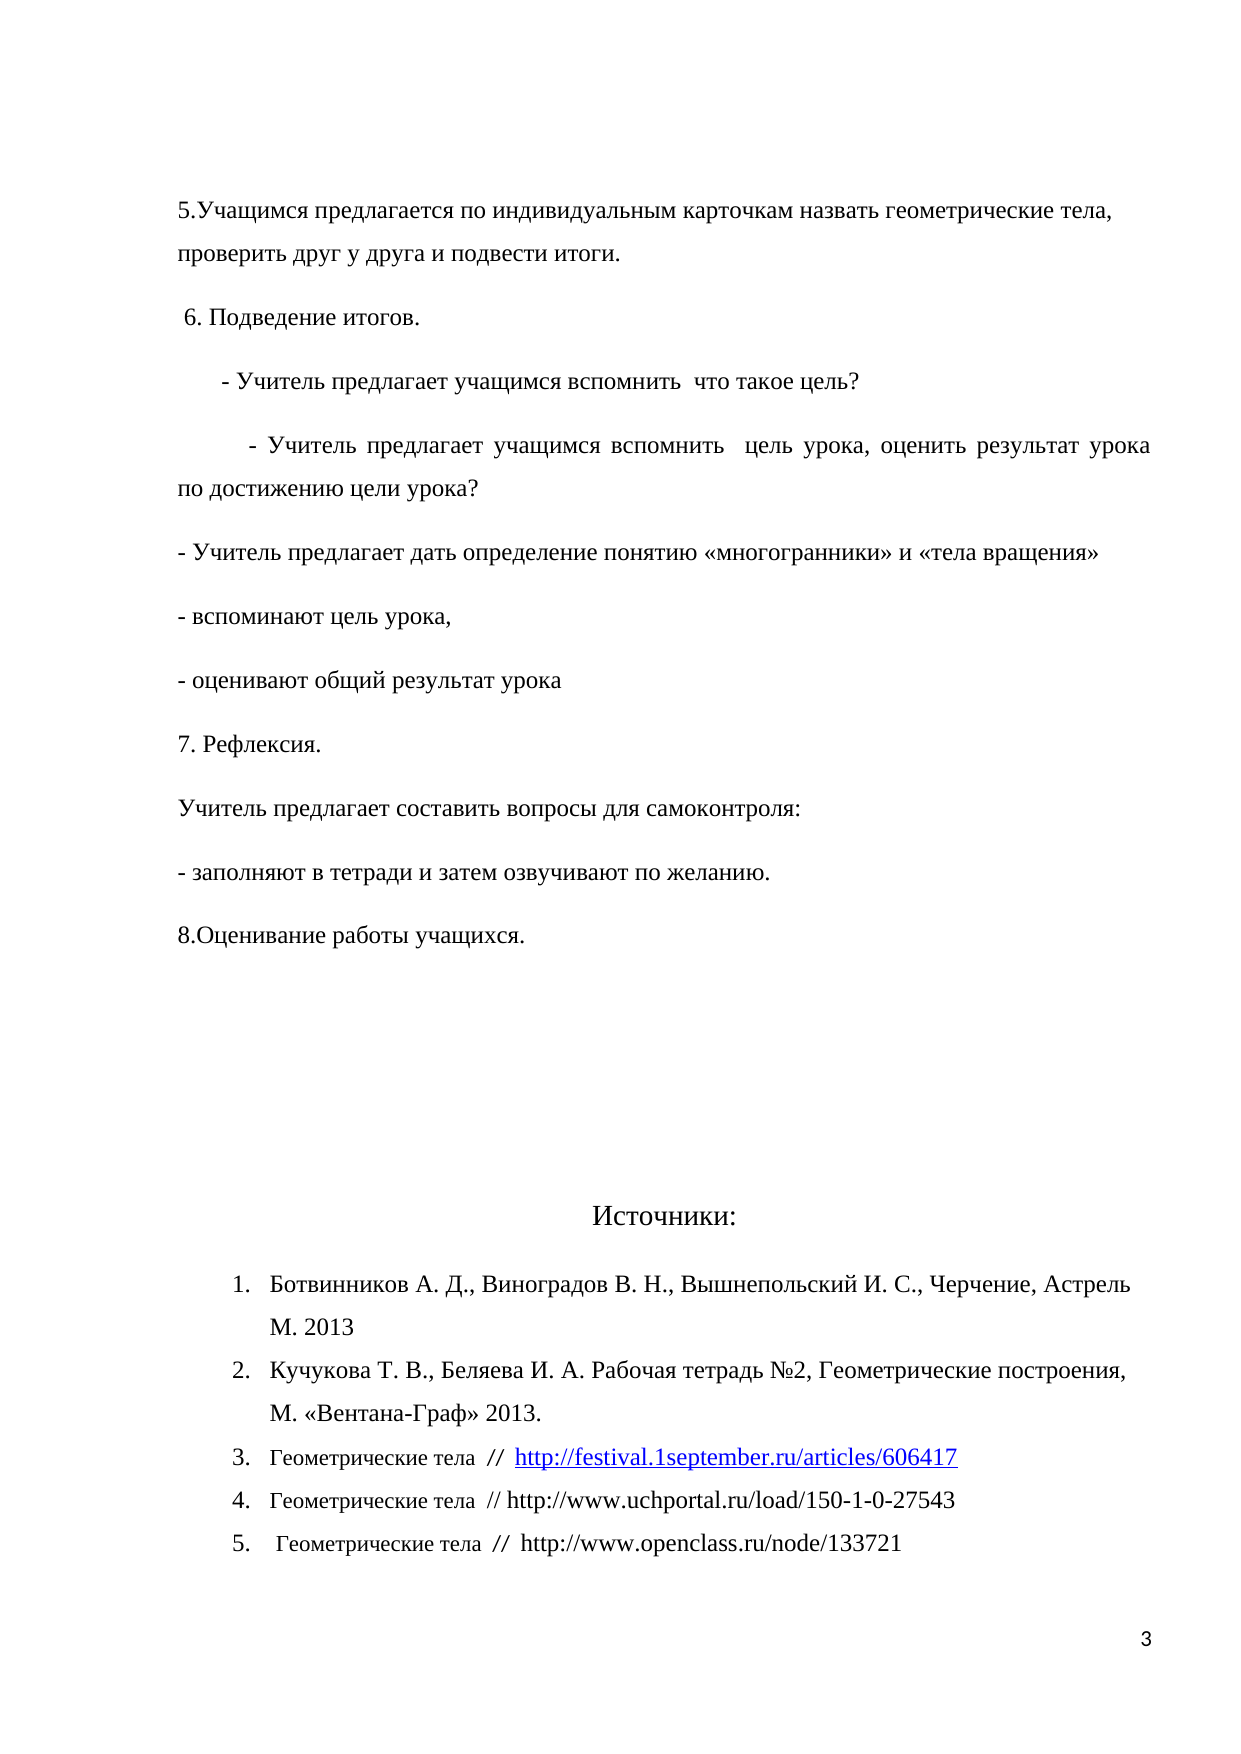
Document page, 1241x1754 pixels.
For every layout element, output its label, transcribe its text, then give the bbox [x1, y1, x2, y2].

list Геометрические тела // http://festival.1september.ru/articles/606417 [232, 1442, 1152, 1471]
text 8.Оценивание работы учащихся. [177, 921, 1152, 949]
text 5.Учащимся предлагается по индивидуальным карточкам назвать геометрические тела, проверить друг у друга и подвести итоги. [177, 195, 1152, 267]
text 7. Рефлексия. [177, 729, 1152, 757]
text - заполняют в тетради и затем озвучивают по желанию. [177, 857, 1152, 885]
text Учитель предлагает составить вопросы для самоконтроля: [177, 793, 1152, 821]
text - оценивают общий результат урока [177, 665, 1152, 693]
text - Учитель предлагает учащимся вспомнить что такое цель? [177, 366, 1152, 394]
list Геометрические тела // http://www.openclass.ru/node/133721 [232, 1528, 1152, 1557]
list Геометрические тела // http://www.uchportal.ru/load/150-1-0-27543 [232, 1485, 1152, 1514]
text - Учитель предлагает учащимся вспомнить цель урока, оценить результат урока по достижению цели урока? [177, 430, 1152, 502]
text 6. Подведение итогов. [177, 302, 1152, 331]
text - вспоминают цель урока, [177, 601, 1152, 629]
text Источники: [177, 1198, 1152, 1231]
list Ботвинников А. Д., Виноградов В. Н., Вышнепольский И. С., Черчение, Астрель М. 2013 [232, 1269, 1152, 1341]
text - Учитель предлагает дать определение понятию «многогранники» и «тела вращения» [177, 537, 1152, 566]
list Кучукова Т. В., Беляева И. А. Рабочая тетрадь №2, Геометрические построения, М. «Вентана-Граф» 2013. [232, 1355, 1152, 1427]
